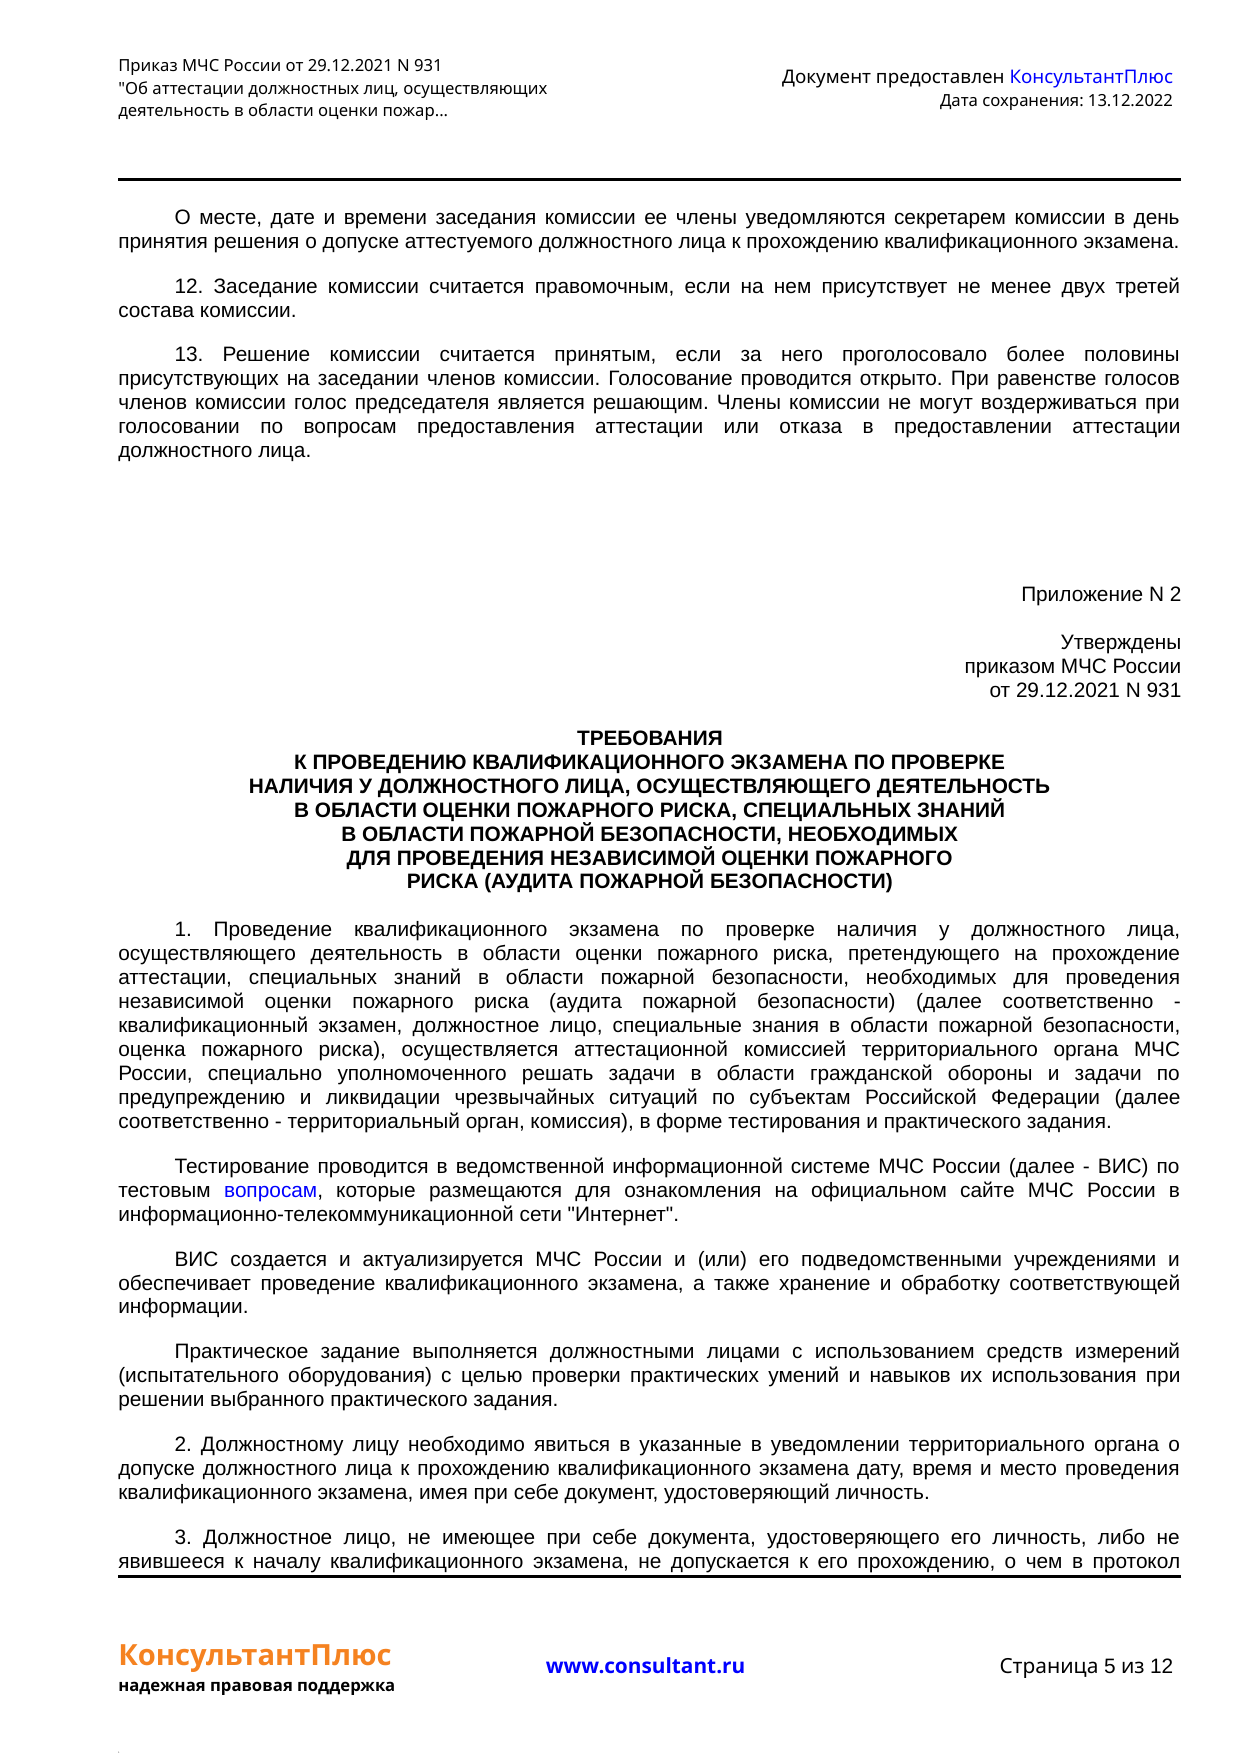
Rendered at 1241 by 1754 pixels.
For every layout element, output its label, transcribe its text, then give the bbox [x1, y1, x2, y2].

title РИСКА (АУДИТА ПОЖАРНОЙ БЕЗОПАСНОСТИ) [118, 869, 1181, 893]
title В ОБЛАСТИ ОЦЕНКИ ПОЖАРНОГО РИСКА, СПЕЦИАЛЬНЫХ ЗНАНИЙ [118, 797, 1181, 821]
text Приложение N 2 [118, 582, 1181, 606]
text 13. Решение комиссии считается принятым, если за него проголосовало более половины присутствующих на заседании членов комиссии. Голосование проводится открыто. При равенстве голосов членов комиссии голос председателя является решающим. Члены комиссии не могут воздерживаться при голосовании по вопросам предоставления аттестации или отказа в предоставлении аттестации должностного лица. [118, 342, 1181, 462]
text ВИС создается и актуализируется МЧС России и (или) его подведомственными учреждениями и обеспечивает проведение квалификационного экзамена, а также хранение и обработку соответствующей информации. [118, 1246, 1181, 1318]
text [118, 1524, 1181, 1572]
title К ПРОВЕДЕНИЮ КВАЛИФИКАЦИОННОГО ЭКЗАМЕНА ПО ПРОВЕРКЕ [118, 749, 1181, 773]
title ДЛЯ ПРОВЕДЕНИЯ НЕЗАВИСИМОЙ ОЦЕНКИ ПОЖАРНОГО [118, 845, 1181, 869]
text 1. Проведение квалификационного экзамена по проверке наличия у должностного лица, осуществляющего деятельность в области оценки пожарного риска, претендующего на прохождение аттестации, специальных знаний в области пожарной безопасности, необходимых для проведения независимой оценки пожарного риска (аудита пожарной безопасности) (далее соответственно - квалификационный экзамен, должностное лицо, специальные знания в области пожарной безопасности, оценка пожарного риска), осуществляется аттестационной комиссией территориального органа МЧС России, специально уполномоченного решать задачи в области гражданской обороны и задачи по предупреждению и ликвидации чрезвычайных ситуаций по субъектам Российской Федерации (далее соответственно - территориальный орган, комиссия), в форме тестирования и практического задания. [118, 917, 1181, 1133]
text 12. Заседание комиссии считается правомочным, если на нем присутствует не менее двух третей состава комиссии. [118, 273, 1181, 321]
text О месте, дате и времени заседания комиссии ее члены уведомляются секретарем комиссии в день принятия решения о допуске аттестуемого должностного лица к прохождению квалификационного экзамена. [118, 205, 1181, 253]
title В ОБЛАСТИ ПОЖАРНОЙ БЕЗОПАСНОСТИ, НЕОБХОДИМЫХ [118, 821, 1181, 845]
title ТРЕБОВАНИЯ [118, 726, 1181, 749]
text Тестирование проводится в ведомственной информационной системе МЧС России (далее - ВИС) по тестовым вопросам, которые размещаются для ознакомления на официальном сайте МЧС России в информационно-телекоммуникационной сети "Интернет". [118, 1154, 1181, 1226]
text Практическое задание выполняется должностными лицами с использованием средств измерений (испытательного оборудования) с целью проверки практических умений и навыков их использования при решении выбранного практического задания. [118, 1339, 1181, 1411]
text от 29.12.2021 N 931 [118, 678, 1181, 702]
text приказом МЧС России [118, 654, 1181, 678]
title НАЛИЧИЯ У ДОЛЖНОСТНОГО ЛИЦА, ОСУЩЕСТВЛЯЮЩЕГО ДЕЯТЕЛЬНОСТЬ [118, 773, 1181, 797]
text Утверждены [118, 630, 1181, 654]
text 2. Должностному лицу необходимо явиться в указанные в уведомлении территориального органа о допуске должностного лица к прохождению квалификационного экзамена дату, время и место проведения квалификационного экзамена, имея при себе документ, удостоверяющий личность. [118, 1432, 1181, 1504]
